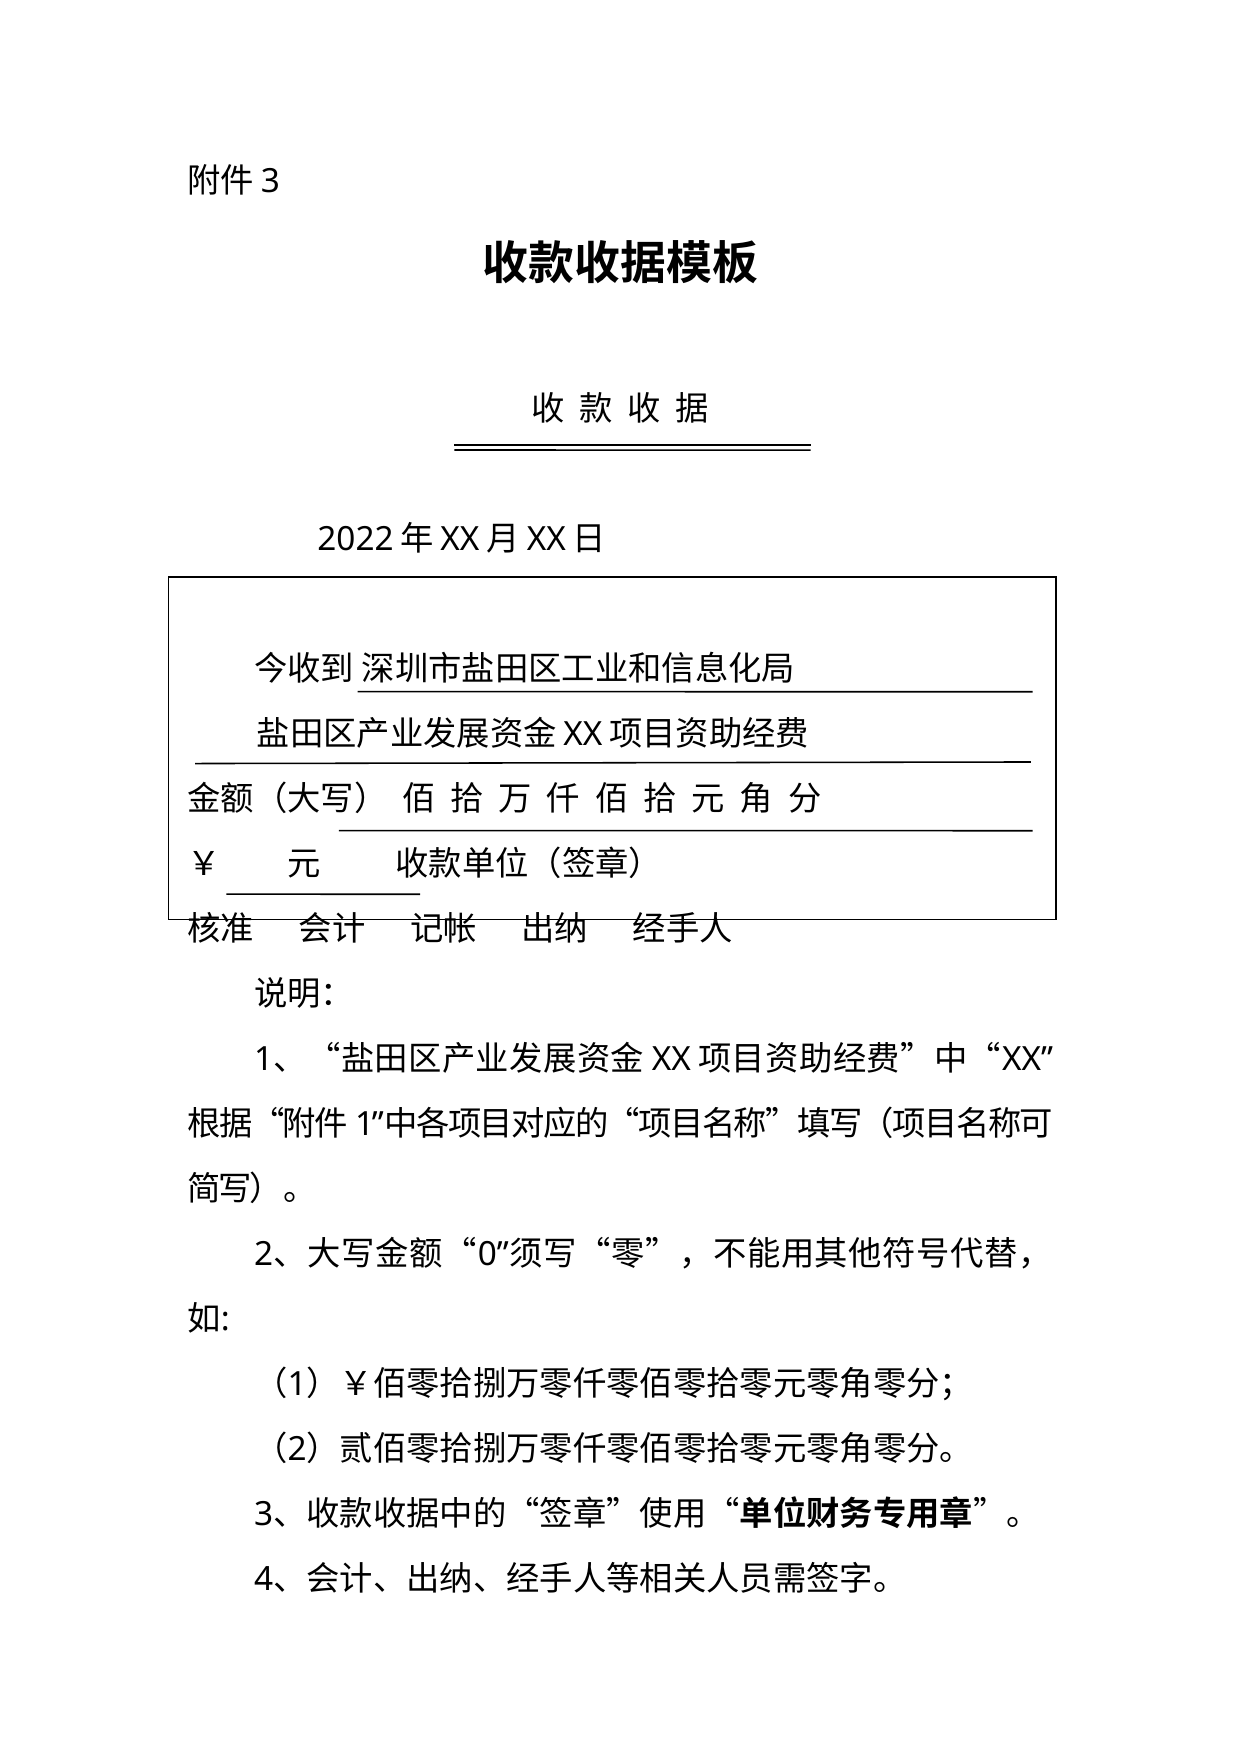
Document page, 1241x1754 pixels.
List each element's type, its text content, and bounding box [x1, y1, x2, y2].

text ￥ 元 收款单位（签章） [187, 828, 1053, 893]
text 附件3 [187, 146, 1053, 211]
text 盐田区产业发展资金XX项目资助经费 [187, 698, 1053, 763]
text 2、大写金额“0”须写“零”，不能用其他符号代替，如: [187, 1218, 1053, 1348]
text 今收到 深圳市盐田区工业和信息化局 [187, 633, 1053, 698]
text （1）￥佰零拾捌万零仟零佰零拾零元零角零分； [187, 1348, 1053, 1413]
text 核准 会计 记帐 出纳 经手人 [187, 893, 1053, 919]
text 收款收据模板 [187, 211, 1053, 308]
text 3、收款收据中的“签章”使用“单位财务专用章”。 [187, 1478, 1053, 1543]
text 收 款 收 据 [187, 373, 1053, 438]
text 1、“盐田区产业发展资金XX项目资助经费”中“XX”根据“附件1”中各项目对应的“项目名称”填写（项目名称可简写）。 [187, 1023, 1053, 1218]
text 2022年XX月 XX日 [187, 503, 1053, 568]
text 4、会计、出纳、经手人等相关人员需签字。 [187, 1543, 1053, 1608]
text （2）贰佰零拾捌万零仟零佰零拾零元零角零分。 [187, 1413, 1053, 1478]
text 金额（大写） 佰 拾 万 仟 佰 拾 元 角 分 [187, 763, 1053, 828]
text 核准 会计 记帐 出纳 经手人 [187, 920, 1053, 958]
text 说明： [187, 958, 1053, 1023]
